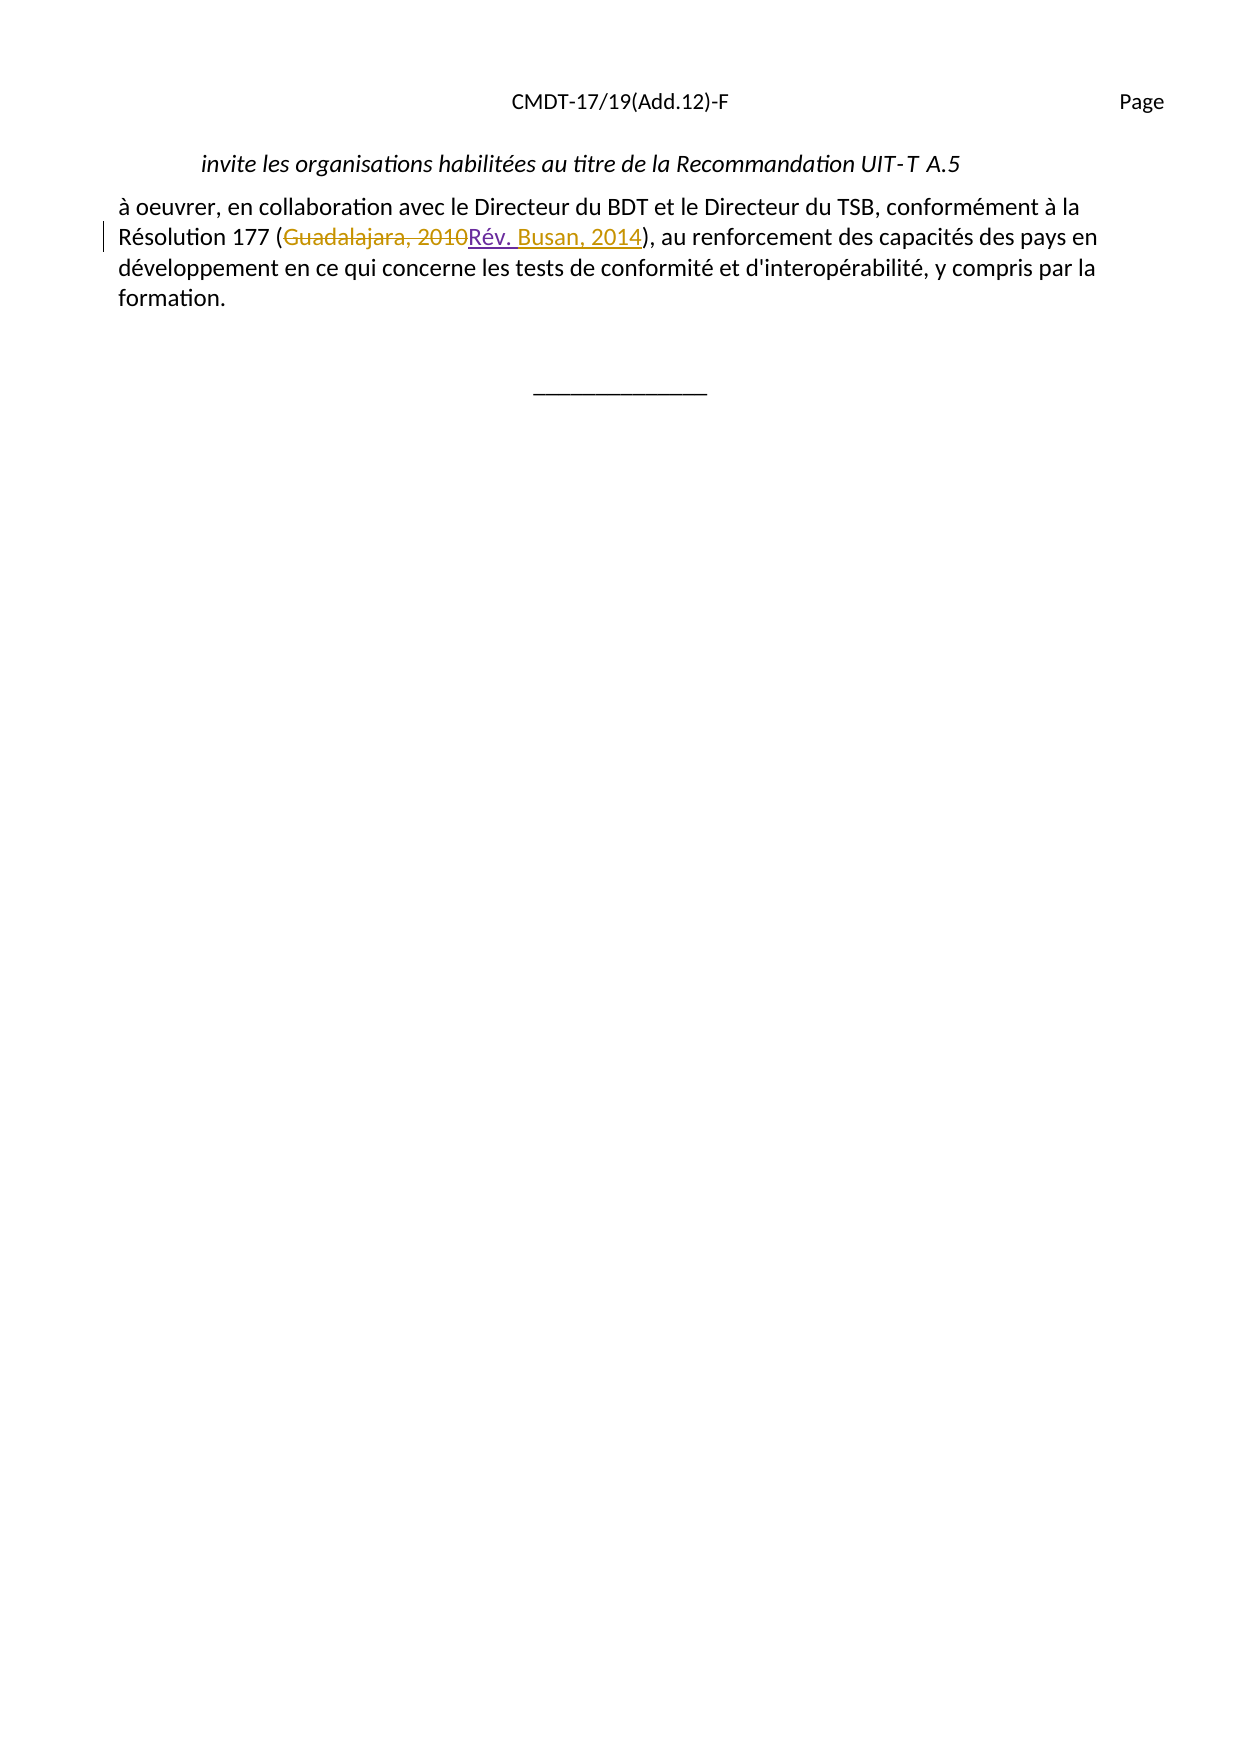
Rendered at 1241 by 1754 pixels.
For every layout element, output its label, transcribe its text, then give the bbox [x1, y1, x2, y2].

text ______________ [118, 368, 1122, 399]
text invite les organisations habilitées au titre de la Recommandation UIT-T A.5 [201, 148, 1122, 178]
text à oeuvrer, en collaboration avec le Directeur du BDT et le Directeur du TSB, conformément à la Résolution 177 (), au renforcement des capacités des pays en développement en ce qui concerne les tests de conformité et d'interopérabilité, y compris par la formation. [118, 191, 1122, 313]
